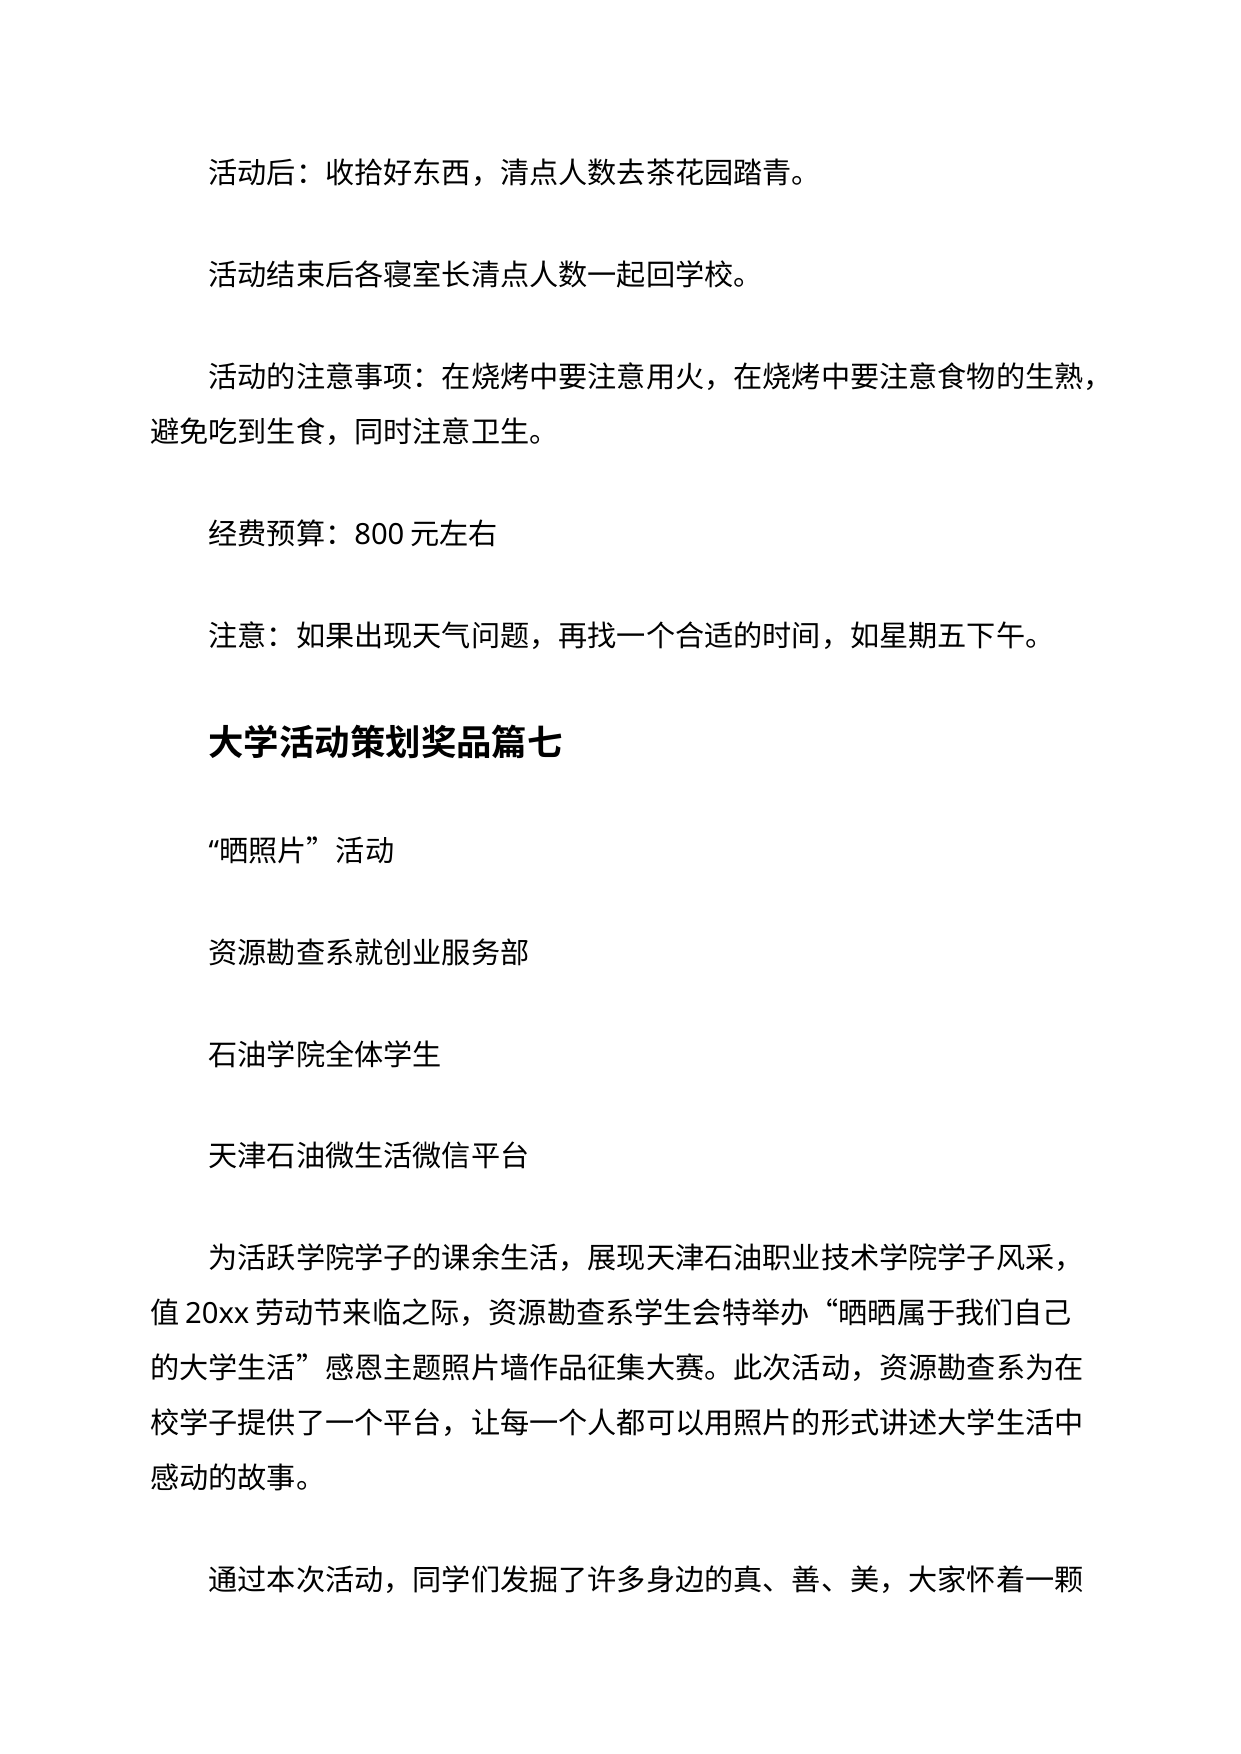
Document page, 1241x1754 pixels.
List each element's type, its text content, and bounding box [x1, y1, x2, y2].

text 为活跃学院学子的课余生活，展现天津石油职业技术学院学子风采，值20xx劳动节来临之际，资源勘查系学生会特举办“晒晒属于我们自己的大学生活”感恩主题照片墙作品征集大赛。此次活动，资源勘查系为在校学子提供了一个平台，让每一个人都可以用照片的形式讲述大学生活中感动的故事。 [150, 1235, 1090, 1497]
text 经费预算：800元左右 [150, 510, 1090, 553]
text 活动结束后各寝室长清点人数一起回学校。 [150, 252, 1090, 294]
text 资源勘查系就创业服务部 [150, 929, 1090, 972]
text 石油学院全体学生 [150, 1031, 1090, 1073]
text 活动后：收拾好东西，清点人数去茶花园踏青。 [150, 150, 1090, 192]
text 大学活动策划奖品篇七 [150, 714, 1090, 765]
text 注意：如果出现天气问题，再找一个合适的时间，如星期五下午。 [150, 612, 1090, 654]
text 活动的注意事项：在烧烤中要注意用火，在烧烤中要注意食物的生熟，避免吃到生食，同时注意卫生。 [150, 353, 1090, 451]
text “晒照片”活动 [150, 827, 1090, 870]
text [150, 1556, 1090, 1598]
text 天津石油微生活微信平台 [150, 1133, 1090, 1175]
